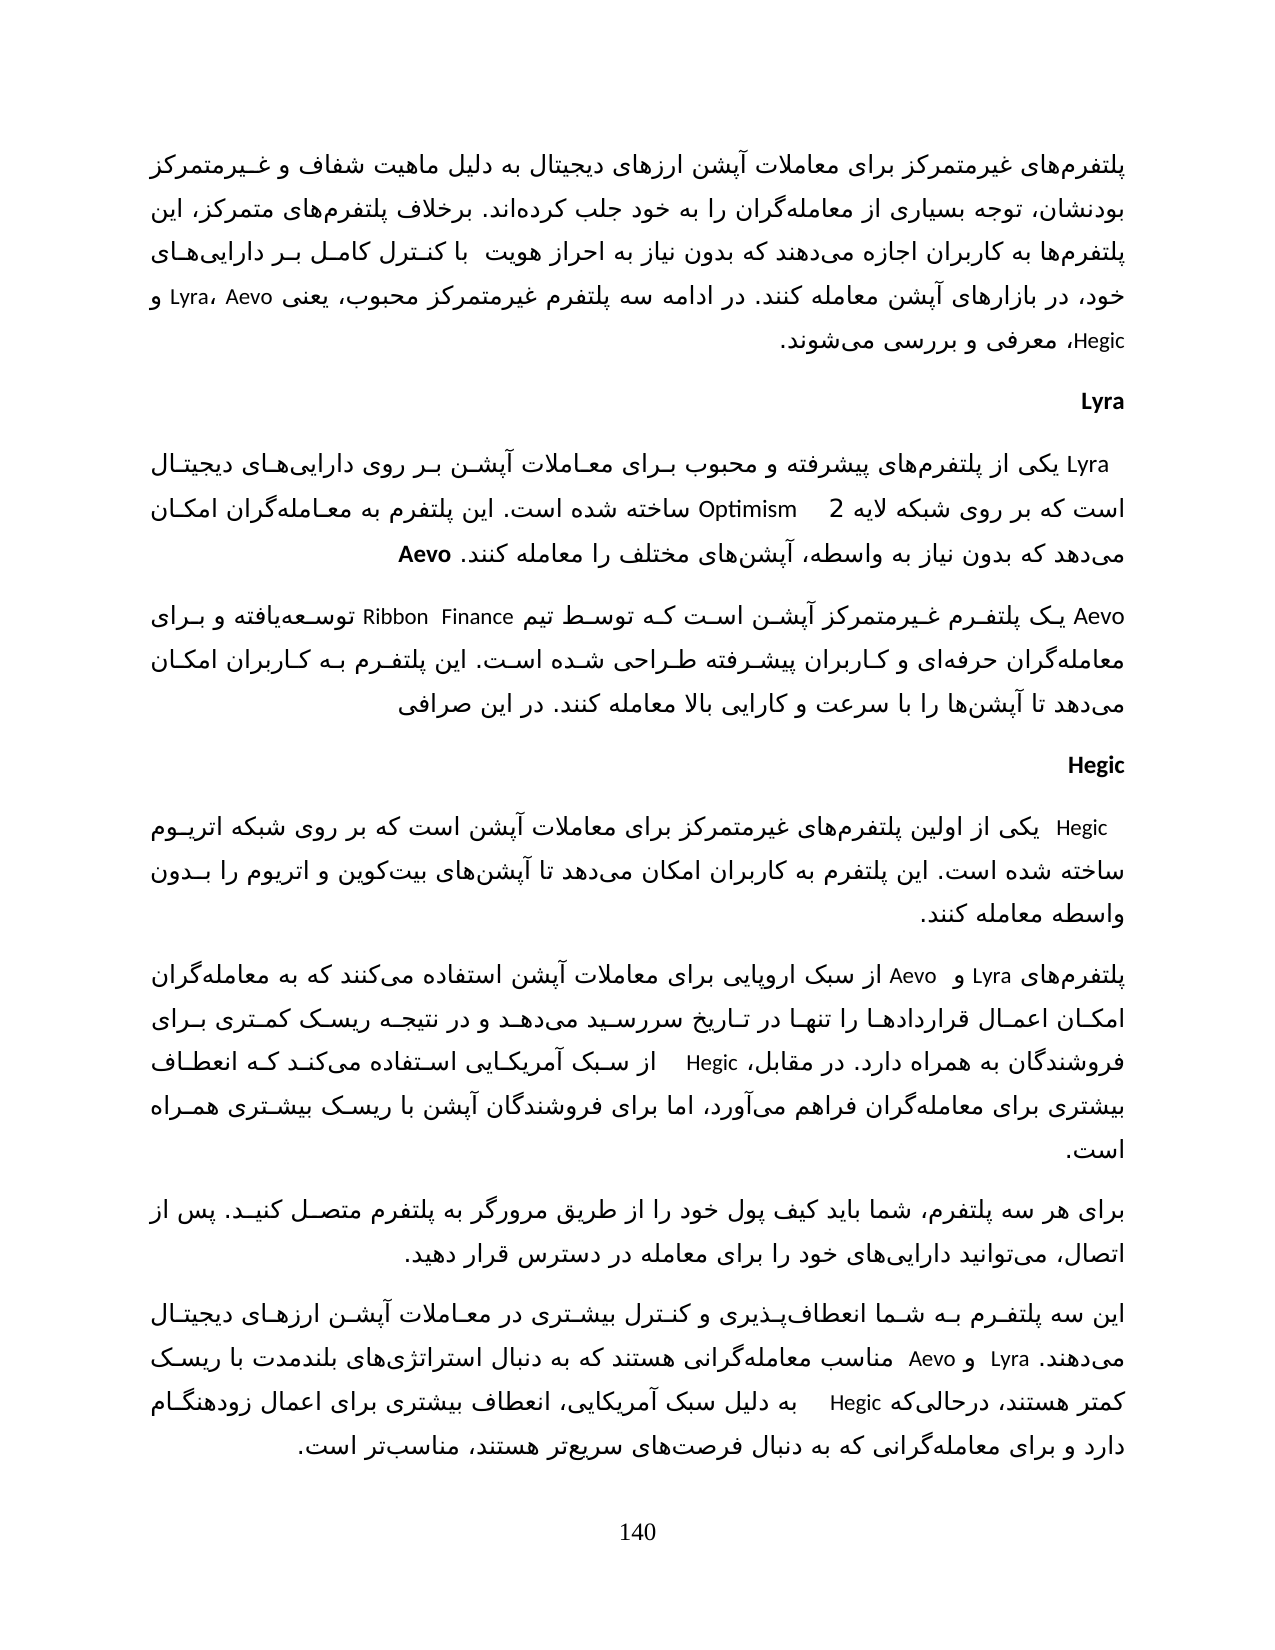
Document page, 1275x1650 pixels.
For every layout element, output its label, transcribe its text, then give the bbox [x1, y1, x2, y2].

text Lyra یکی از پلتفرم‌های پیشرفته و محبوب برای معاملات آپشن بر روی دارایی‌های دیجیتال است که بر روی شبکه لایه 2 Optimism ساخته شده است. این پلتفرم به معامله‌گران امکان می‌دهد که بدون نیاز به واسطه، آپشن‌های مختلف را معامله کنند. Aevo [150, 448, 1125, 568]
text Aevo یک پلتفرم غیرمتمرکز آپشن است که توسط تیم Ribbon Finance توسعه‌یافته و برای معامله‌گران حرفه‌ای و کاربران پیشرفته طراحی شده است. این پلتفرم به کاربران امکان می‌دهد تا آپشن‌ها را با سرعت و کارایی بالا معامله کنند. در این صرافی [150, 600, 1125, 718]
text Lyra [150, 385, 1125, 416]
text برای هر سه پلتفرم، شما باید کیف پول خود را از طریق مرورگر به پلتفرم متصل کنید. پس از اتصال، می‌توانید دارایی‌های خود را برای معامله در دسترس قرار دهید. [150, 1195, 1125, 1268]
text Hegic یکی از اولین پلتفرم‌های غیرمتمرکز برای معاملات آپشن است که بر روی شبکه اتریوم ساخته شده است. این پلتفرم به کاربران امکان می‌دهد تا آپشن‌های بیت‌کوین و اتریوم را بدون واسطه معامله کنند. [150, 812, 1125, 929]
text پلتفرم‌های Lyra و Aevo از سبک اروپایی برای معاملات آپشن استفاده می‌کنند که به معامله‌گران امکان اعمال قراردادها را تنها در تاریخ سررسید می‌دهد و در نتیجه ریسک کمتری برای فروشندگان به همراه دارد. در مقابل، Hegic از سبک آمریکایی استفاده می‌کند که انعطاف بیشتری برای معامله‌گران فراهم می‌آورد، اما برای فروشندگان آپشن با ریسک بیشتری همراه است. [150, 960, 1125, 1164]
text Hegic [150, 750, 1125, 780]
text این سه پلتفرم به شما انعطاف‌پذیری و کنترل بیشتری در معاملات آپشن ارزهای دیجیتال می‌دهند. Lyra و Aevo مناسب معامله‌گرانی هستند که به دنبال استراتژی‌های بلندمدت با ریسک کمتر هستند، درحالی‌که Hegic به دلیل سبک آمریکایی، انعطاف بیشتری برای اعمال زودهنگام دارد و برای معامله‌گرانی که به دنبال فرصت‌های سریع‌تر هستند، مناسب‌تر است. [150, 1299, 1125, 1460]
text پلتفرم‌های غیرمتمرکز برای معاملات آپشن ارزهای دیجیتال به دلیل ماهیت شفاف و غیرمتمرکز بودنشان، توجه بسیاری از معامله‌گران را به خود جلب کرده‌اند. برخلاف پلتفرم‌های متمرکز، این پلتفرم‌ها به کاربران اجازه می‌دهند که بدون نیاز به احراز هویت با کنترل کامل بر دارایی‌های خود، در بازارهای آپشن معامله کنند. در ادامه سه پلتفرم غیرمتمرکز محبوب، یعنی Lyra، Aevo و Hegic، معرفی و بررسی می‌شوند. [150, 150, 1125, 354]
